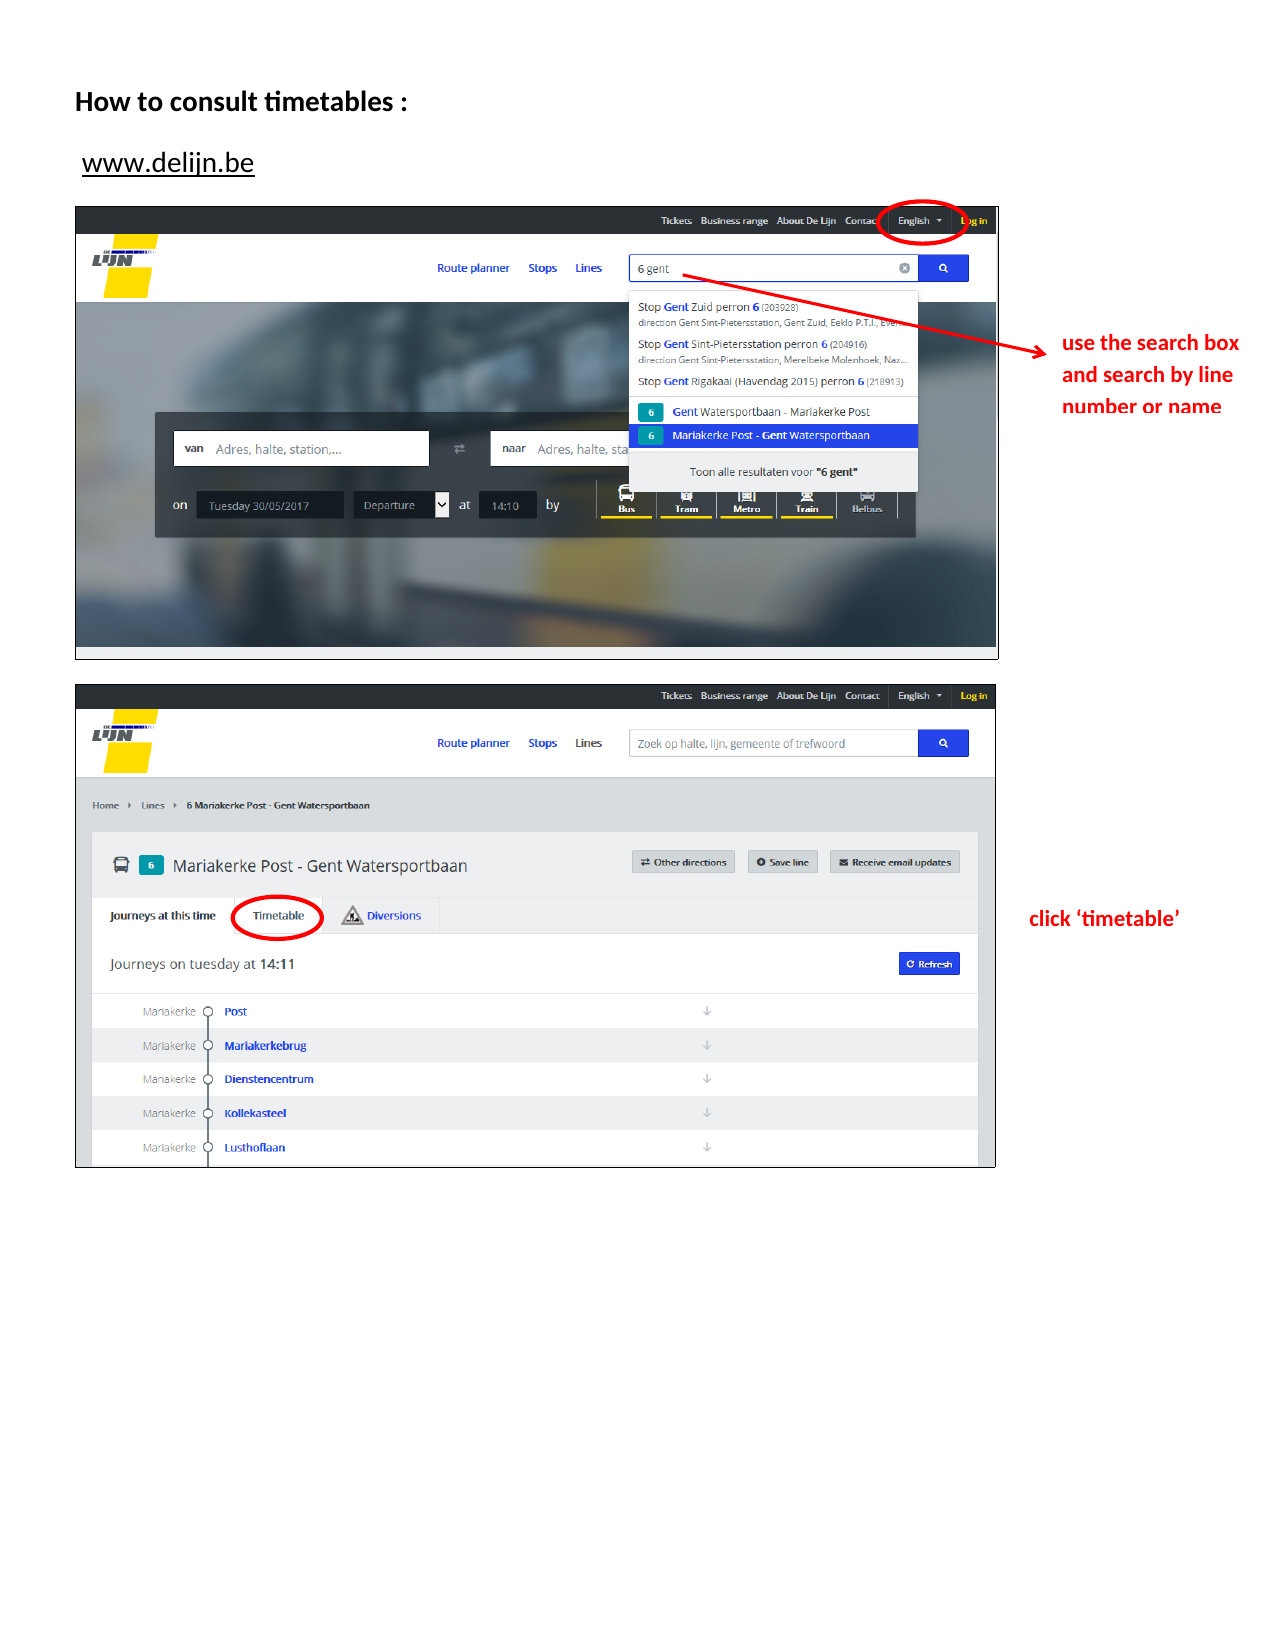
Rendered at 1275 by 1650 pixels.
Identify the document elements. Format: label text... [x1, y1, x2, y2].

picture [881, 207, 965, 241]
text www.delijn.be [75, 144, 1200, 180]
picture [76, 685, 995, 1167]
picture [76, 207, 998, 659]
text How to consult timetables : [75, 83, 1200, 118]
